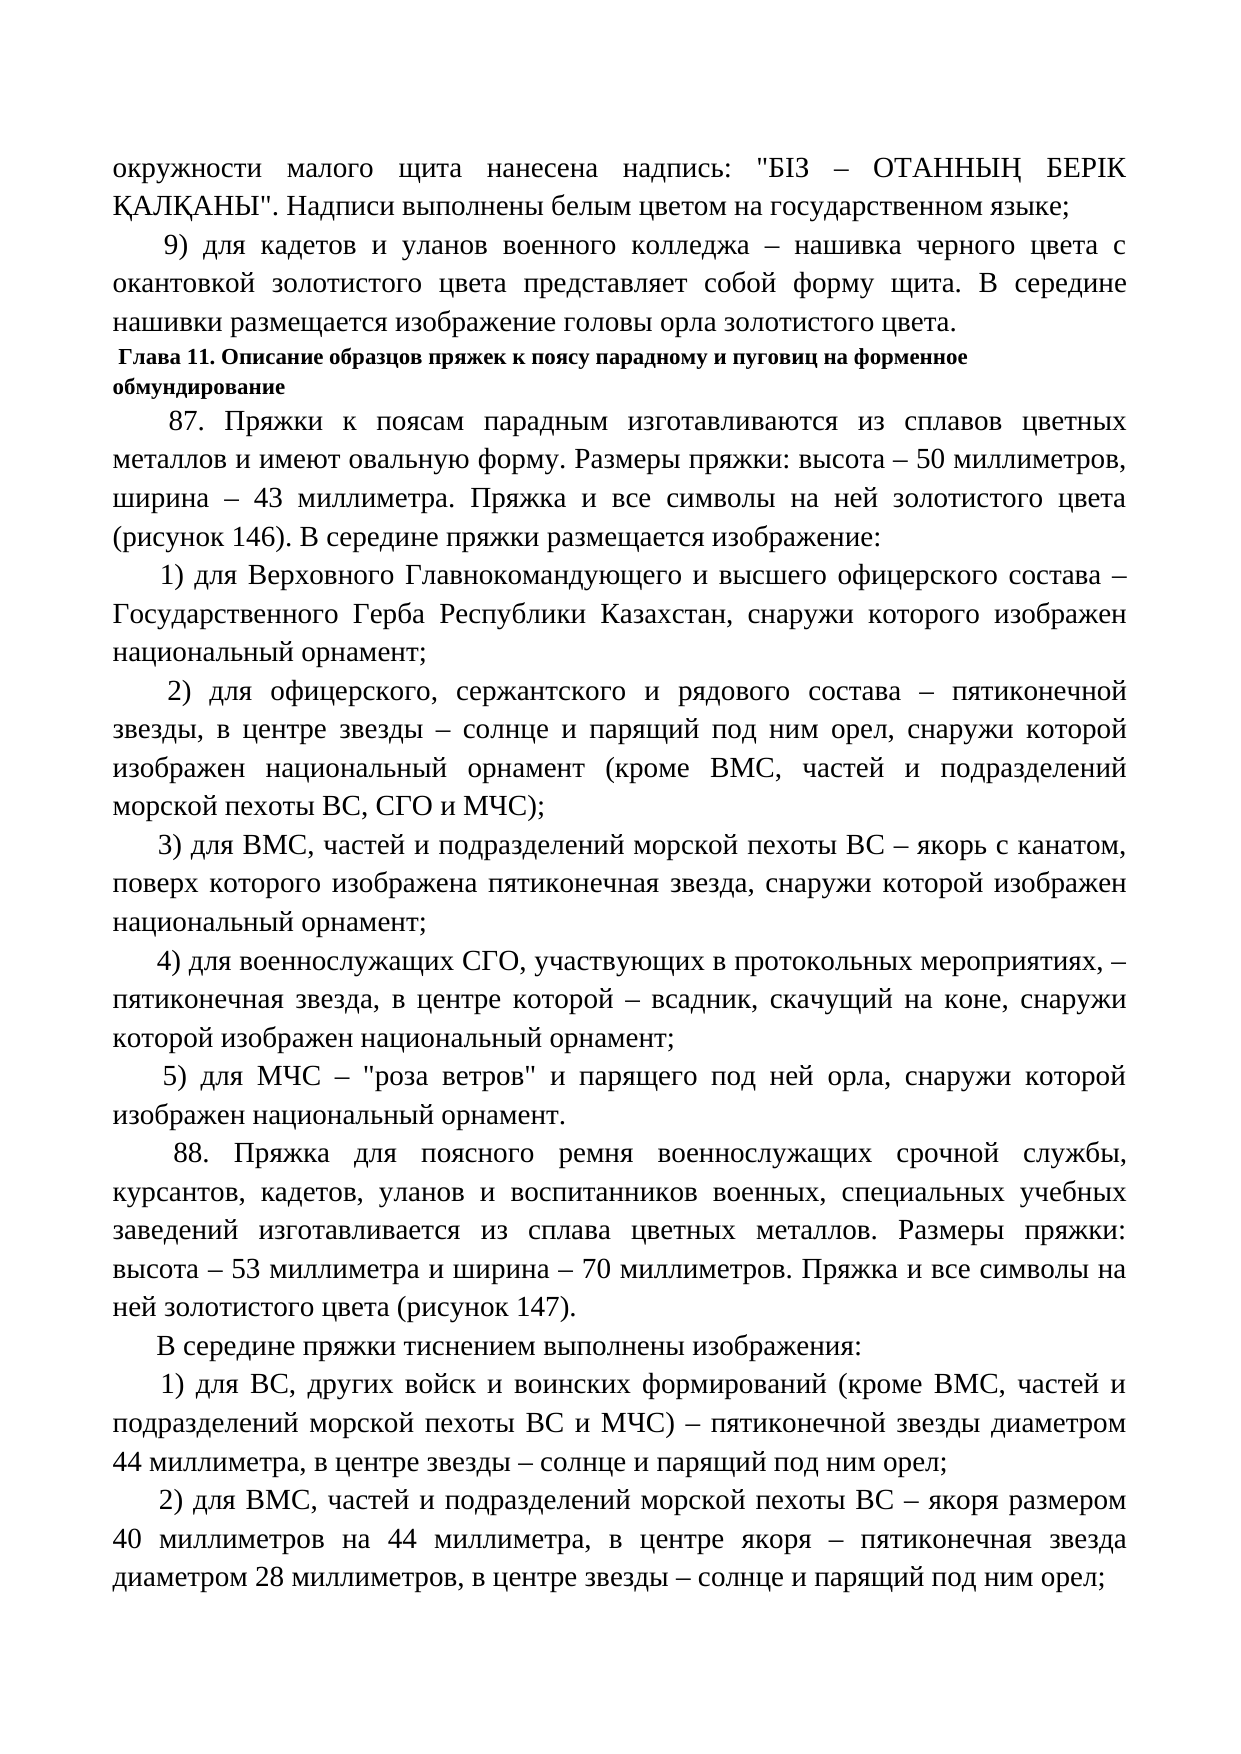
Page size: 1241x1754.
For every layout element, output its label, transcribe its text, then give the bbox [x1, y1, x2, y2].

text 3) для ВМС, частей и подразделений морской пехоты ВС – якорь с канатом, поверх которого изображена пятиконечная звезда, снаружи которой изображен национальный орнамент; [112, 827, 1128, 938]
text 87. Пряжки к поясам парадным изготавливаются из сплавов цветных металлов и имеют овальную форму. Размеры пряжки: высота – 50 миллиметров, ширина – 43 миллиметра. Пряжка и все символы на ней золотистого цвета (рисунок 146). В середине пряжки размещается изображение: [112, 403, 1128, 552]
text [112, 150, 1128, 222]
text 1) для ВС, других войск и воинских формирований (кроме ВМС, частей и подразделений морской пехоты ВС и МЧС) – пятиконечной звезды диаметром 44 миллиметра, в центре звезды – солнце и парящий под ним орел; [112, 1367, 1128, 1477]
text Глава 11. Описание образцов пряжек к поясу парадному и пуговиц на форменное обмундирование [112, 343, 1128, 399]
text 2) для ВМС, частей и подразделений морской пехоты ВС – якоря размером 40 миллиметров на 44 миллиметра, в центре якоря – пятиконечная звезда диаметром 28 миллиметров, в центре звезды – солнце и парящий под ним орел; [112, 1482, 1128, 1593]
text 88. Пряжка для поясного ремня военнослужащих срочной службы, курсантов, кадетов, уланов и воспитанников военных, специальных учебных заведений изготавливается из сплава цветных металлов. Размеры пряжки: высота – 53 миллиметра и ширина – 70 миллиметров. Пряжка и все символы на ней золотистого цвета (рисунок 147). [112, 1135, 1128, 1323]
text 1) для Верховного Главнокомандующего и высшего офицерского состава – Государственного Герба Республики Казахстан, снаружи которого изображен национальный орнамент; [112, 557, 1128, 668]
text 4) для военнослужащих СГО, участвующих в протокольных мероприятиях, – пятиконечная звезда, в центре которой – всадник, скачущий на коне, снаружи которой изображен национальный орнамент; [112, 943, 1128, 1053]
text 2) для офицерского, сержантского и рядового состава – пятиконечной звезды, в центре звезды – солнце и парящий под ним орел, снаружи которой изображен национальный орнамент (кроме ВМС, частей и подразделений морской пехоты ВС, СГО и МЧС); [112, 673, 1128, 822]
text 9) для кадетов и уланов военного колледжа – нашивка черного цвета с окантовкой золотистого цвета представляет собой форму щита. В середине нашивки размещается изображение головы орла золотистого цвета. [112, 227, 1128, 338]
text 5) для МЧС – "роза ветров" и парящего под ней орла, снаружи которой изображен национальный орнамент. [112, 1058, 1128, 1130]
text В середине пряжки тиснением выполнены изображения: [112, 1328, 1128, 1362]
